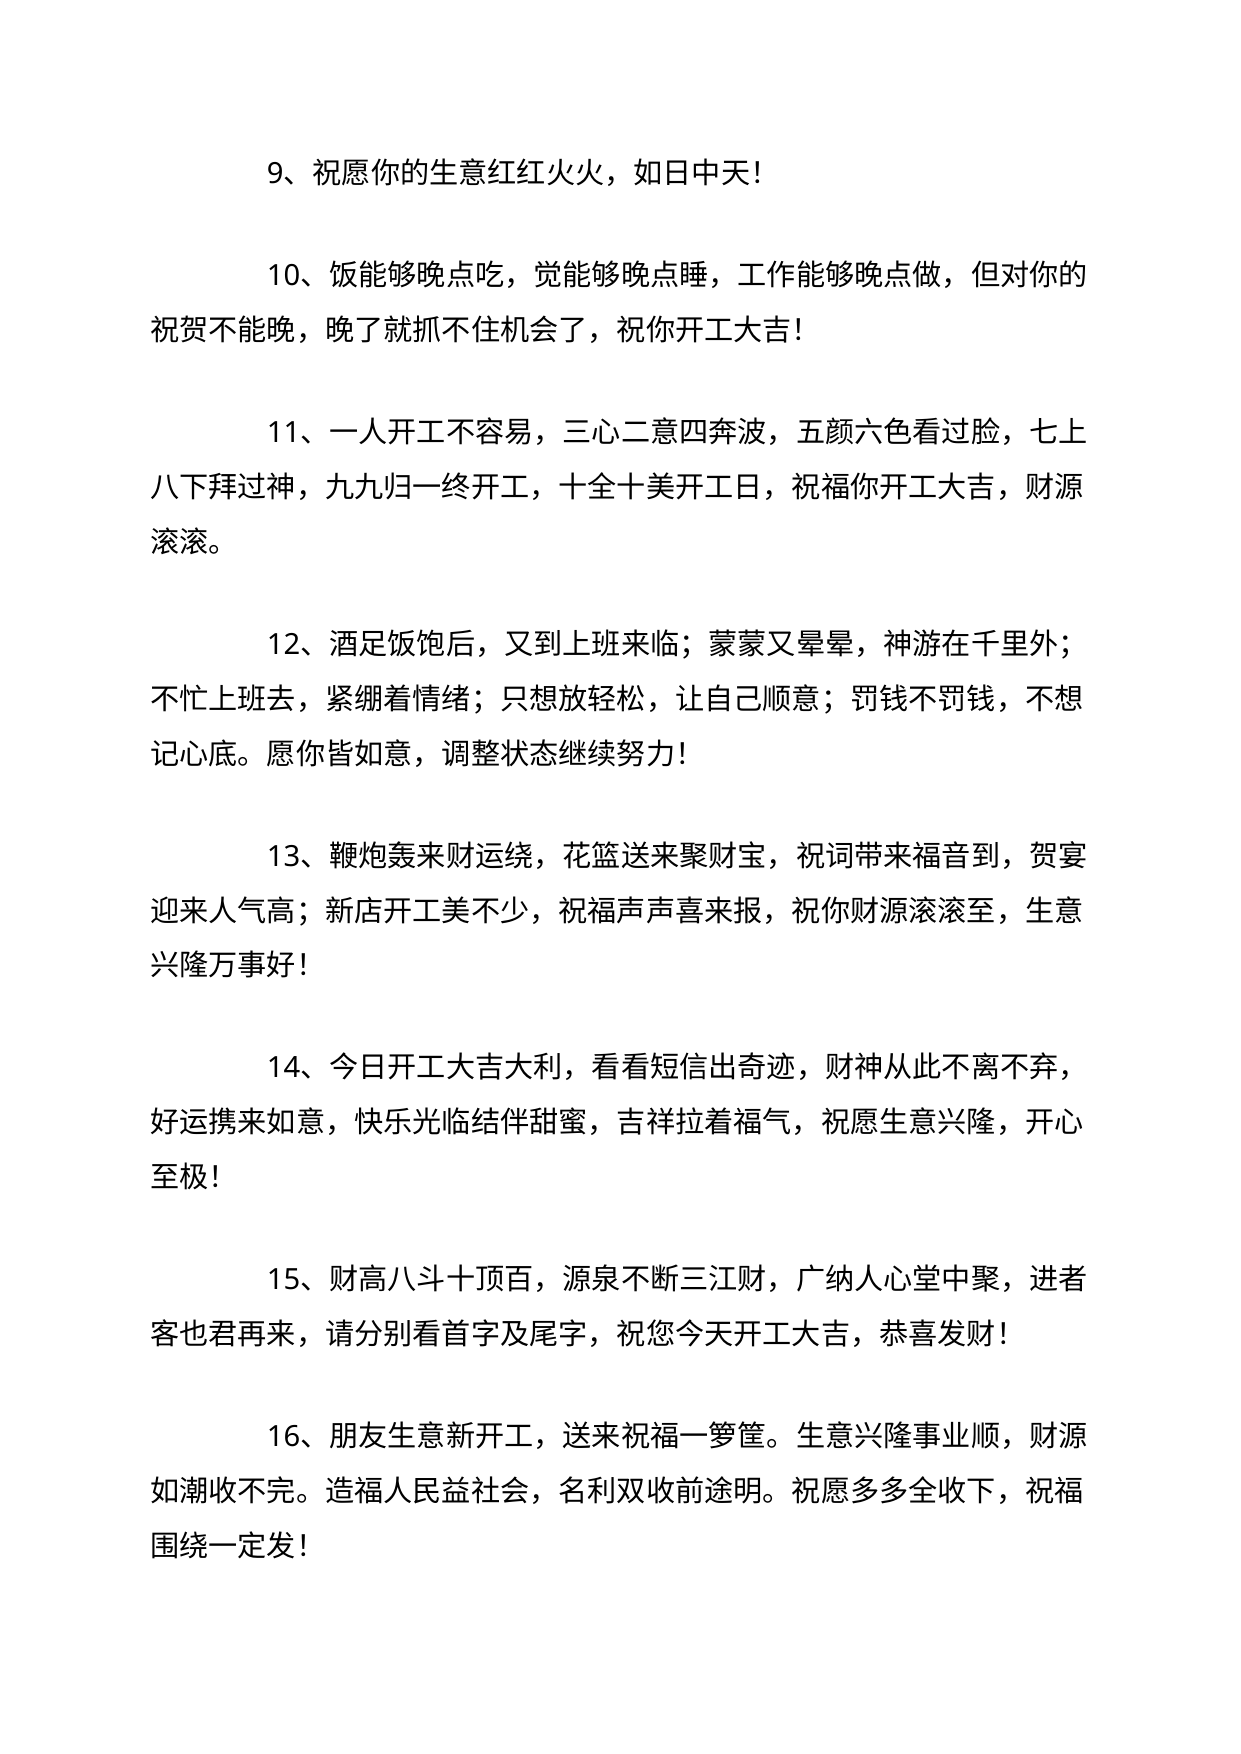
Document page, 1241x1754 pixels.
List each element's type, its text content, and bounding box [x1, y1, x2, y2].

text 14、今日开工大吉大利，看看短信出奇迹，财神从此不离不弃，好运携来如意，快乐光临结伴甜蜜，吉祥拉着福气，祝愿生意兴隆，开心至极！ [150, 1044, 1090, 1196]
text 15、财高八斗十顶百，源泉不断三江财，广纳人心堂中聚，进者客也君再来，请分别看首字及尾字，祝您今天开工大吉，恭喜发财！ [150, 1255, 1090, 1353]
text 11、一人开工不容易，三心二意四奔波，五颜六色看过脸，七上八下拜过神，九九归一终开工，十全十美开工日，祝福你开工大吉，财源滚滚。 [150, 409, 1090, 561]
text 9、祝愿你的生意红红火火，如日中天！ [150, 150, 1090, 192]
text 10、饭能够晚点吃，觉能够晚点睡，工作能够晚点做，但对你的祝贺不能晚，晚了就抓不住机会了，祝你开工大吉！ [150, 252, 1090, 349]
text 13、鞭炮轰来财运绕，花篮送来聚财宝，祝词带来福音到，贺宴迎来人气高；新店开工美不少，祝福声声喜来报，祝你财源滚滚至，生意兴隆万事好！ [150, 832, 1090, 984]
text 12、酒足饭饱后，又到上班来临；蒙蒙又晕晕，神游在千里外；不忙上班去，紧绷着情绪；只想放轻松，让自己顺意；罚钱不罚钱，不想记心底。愿你皆如意，调整状态继续努力！ [150, 620, 1090, 773]
text 16、朋友生意新开工，送来祝福一箩筐。生意兴隆事业顺，财源如潮收不完。造福人民益社会，名利双收前途明。祝愿多多全收下，祝福围绕一定发！ [150, 1412, 1090, 1564]
